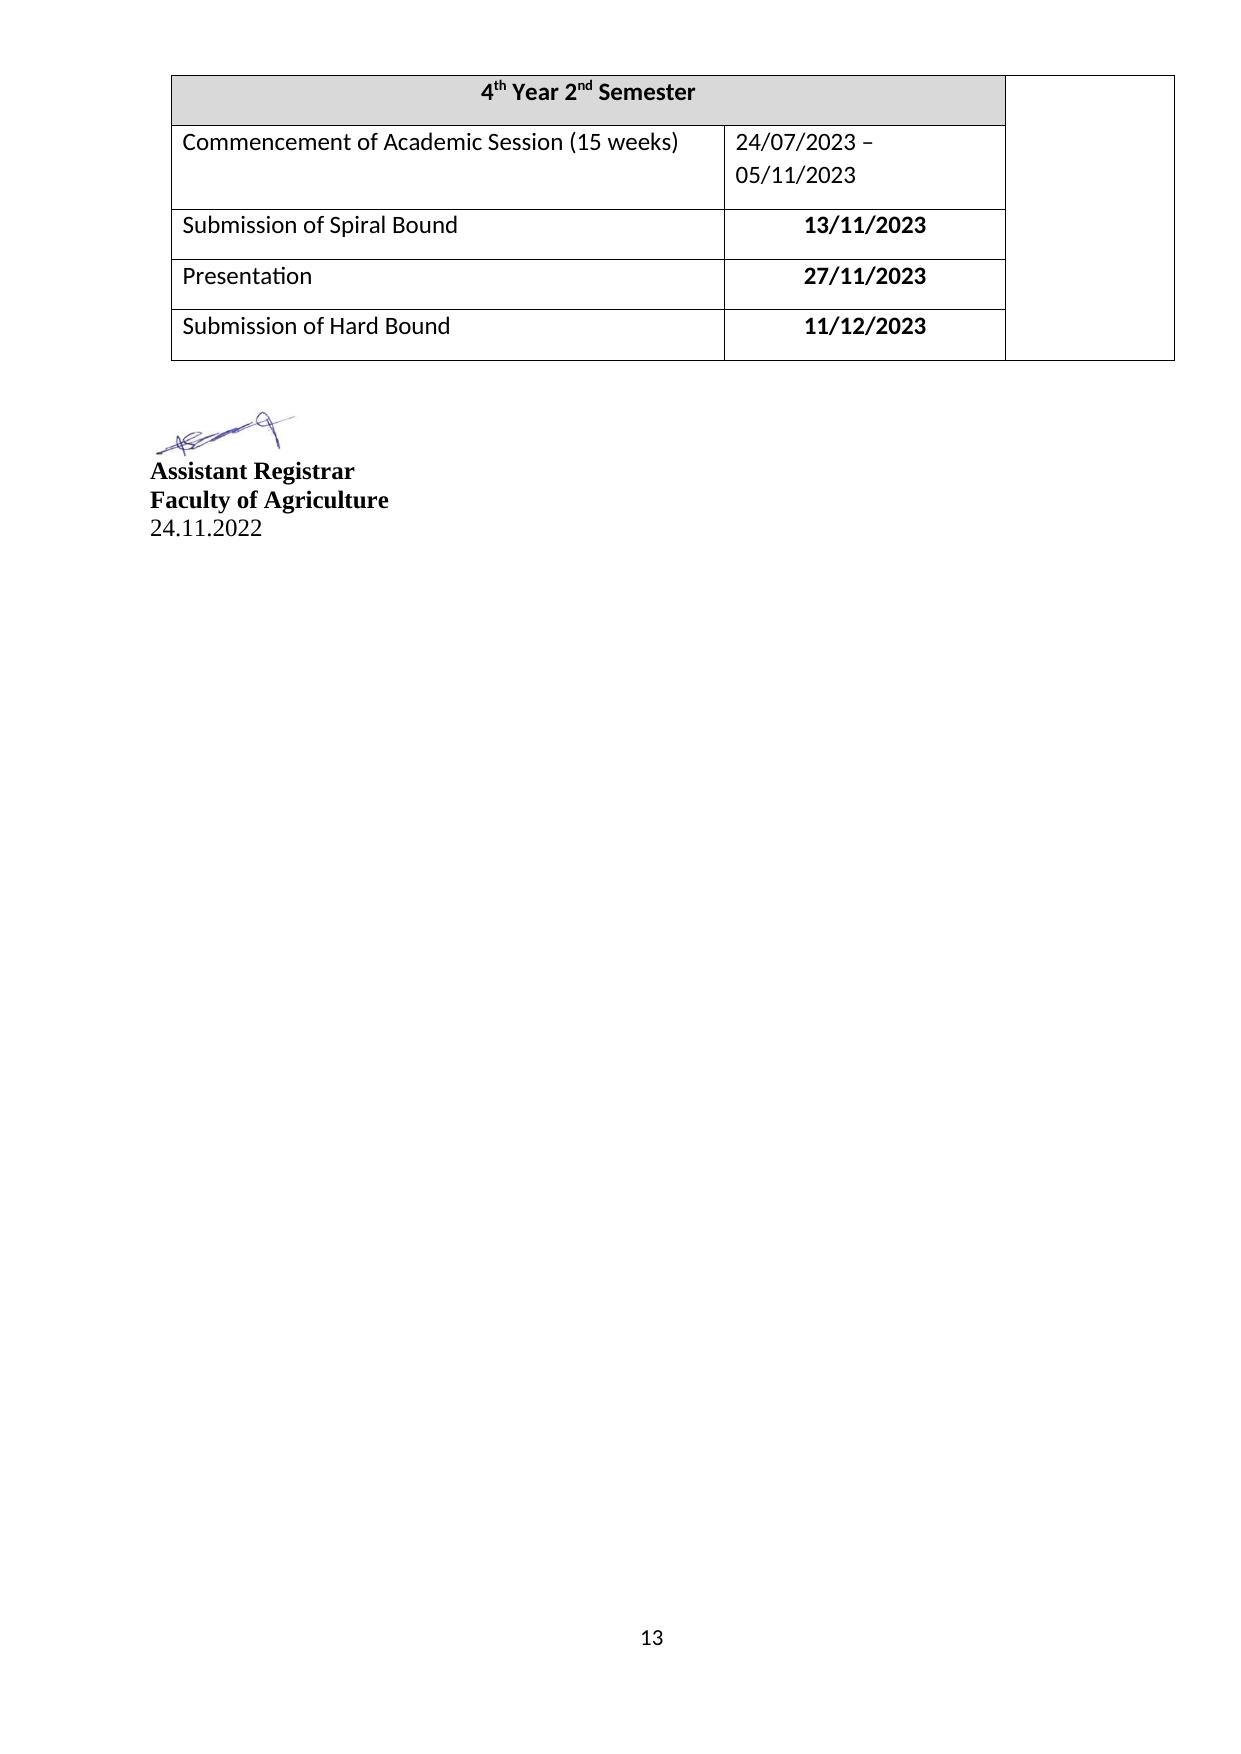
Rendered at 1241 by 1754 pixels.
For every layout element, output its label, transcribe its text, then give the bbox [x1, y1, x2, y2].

table_cell 27/11/2023 [725, 260, 1005, 309]
table_cell 13/11/2023 [725, 210, 1005, 259]
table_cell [172, 126, 724, 208]
table_cell 11/12/2023 [725, 310, 1005, 359]
table_cell Submission of Hard Bound [172, 310, 724, 359]
picture [150, 408, 307, 456]
table_cell Submission of Spiral Bound [172, 210, 724, 259]
text Assistant Registrar [150, 456, 1153, 485]
text 24.11.2022 [150, 513, 1153, 542]
table_cell 24/07/2023 – 05/11/2023 [725, 126, 1005, 208]
table_cell 4th Year 2nd Semester [172, 76, 1005, 125]
table_cell Presentation [172, 260, 724, 309]
text Faculty of Agriculture [150, 485, 1153, 513]
